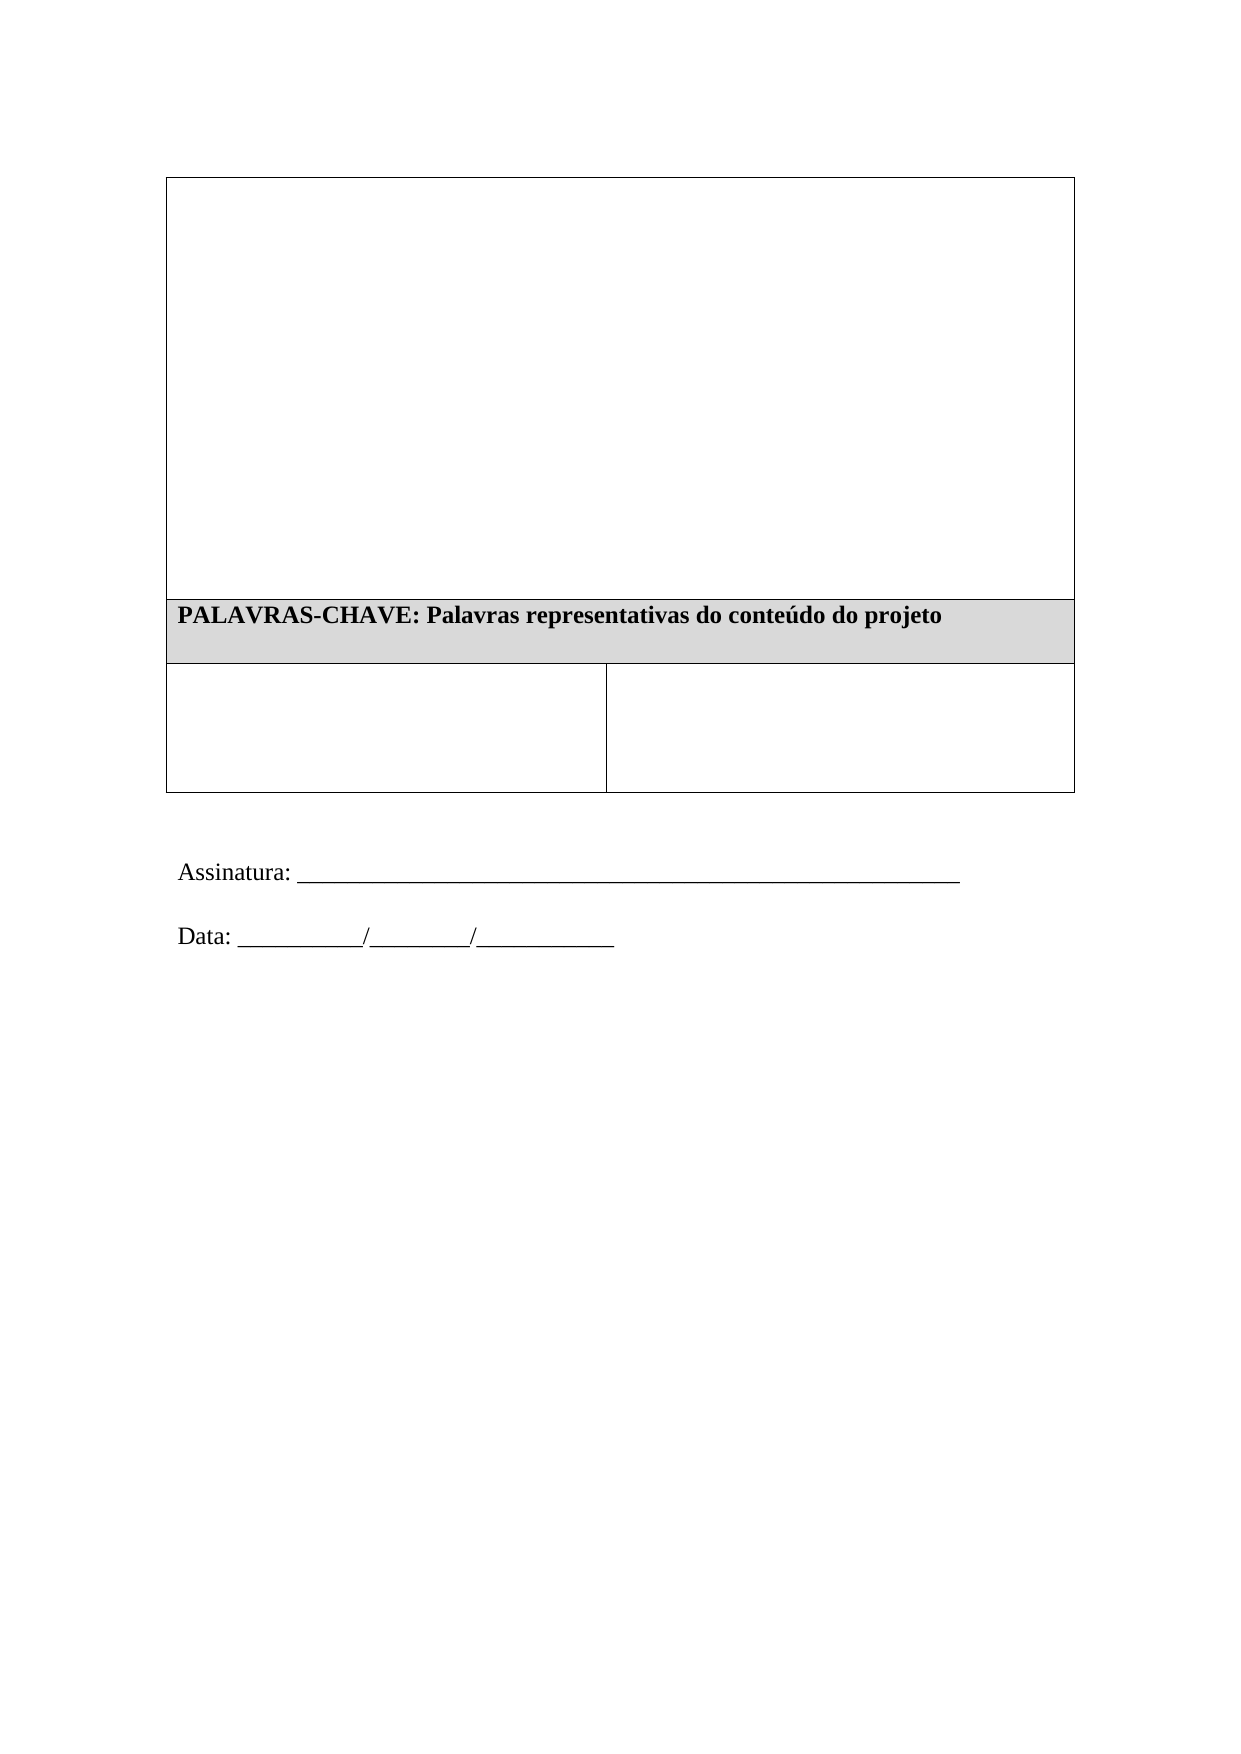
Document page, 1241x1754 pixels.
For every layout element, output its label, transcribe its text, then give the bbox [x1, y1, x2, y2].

text Data: __________/________/___________ [177, 921, 1122, 950]
table_cell [607, 664, 1074, 792]
table_cell PALAVRAS-CHAVE: Palavras representativas do conteúdo do projeto [167, 600, 1074, 663]
text Assinatura: _____________________________________________________ [177, 857, 1122, 886]
table_cell [167, 178, 1074, 599]
table_cell [167, 664, 606, 792]
